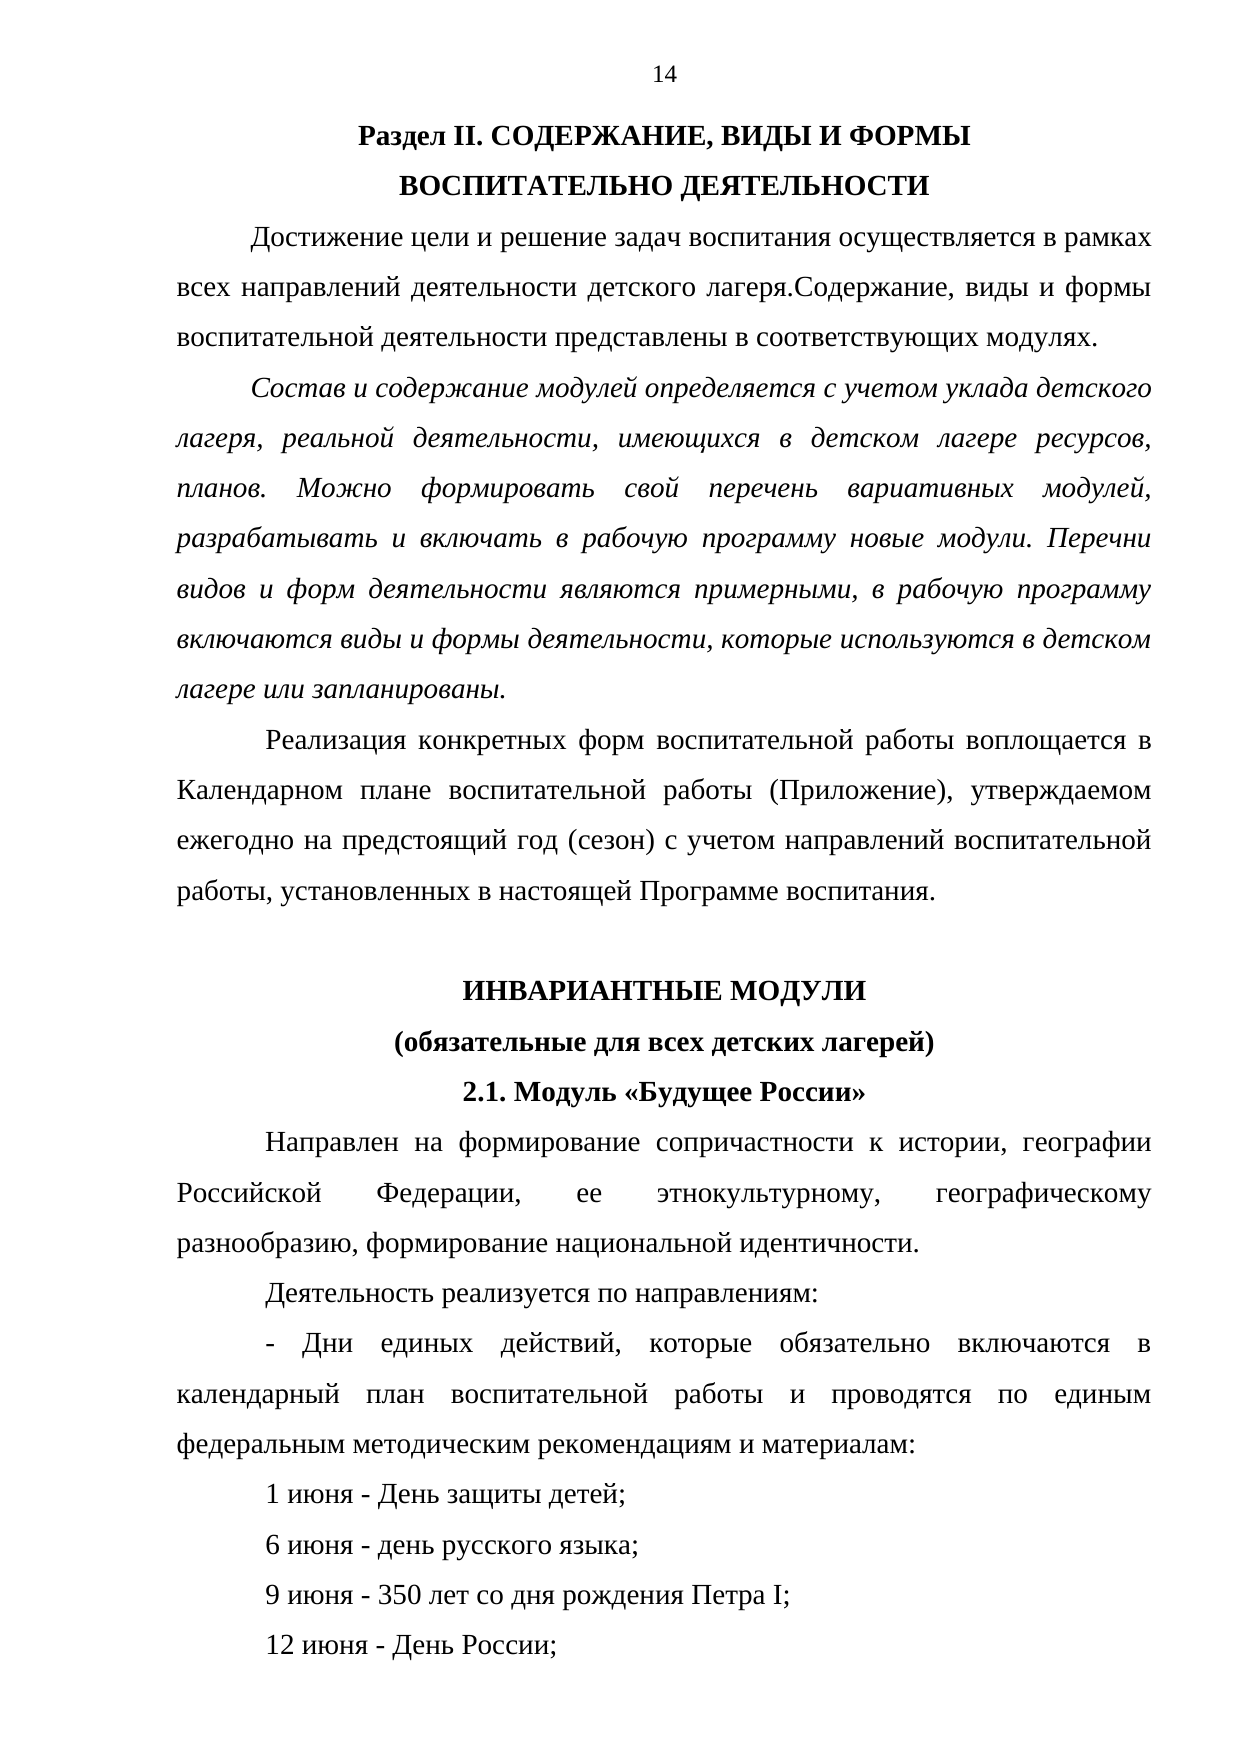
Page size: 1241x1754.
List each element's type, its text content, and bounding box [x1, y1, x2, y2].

text Состав и содержание модулей определяется с учетом уклада детского лагеря, реальной деятельности, имеющихся в детском лагере ресурсов, планов. Можно формировать свой перечень вариативных модулей, разрабатывать и включать в рабочую программу новые модули. Перечни видов и форм деятельности являются примерными, в рабочую программу включаются виды и формы деятельности, которые используются в детском лагере или запланированы. [176, 370, 1152, 705]
text 1 июня - День защиты детей; [176, 1477, 1152, 1510]
subtitle ВОСПИТАТЕЛЬНО ДЕЯТЕЛЬНОСТИ [176, 168, 1152, 202]
text 2.1. Модуль «Будущее России» [176, 1074, 1152, 1108]
text ИНВАРИАНТНЫЕ МОДУЛИ [176, 973, 1152, 1007]
text - Дни единых действий, которые обязательно включаются в календарный план воспитательной работы и проводятся по единым федеральным методическим рекомендациям и материалам: [176, 1326, 1152, 1460]
text 9 июня - 350 лет со дня рождения Петра I; [176, 1577, 1152, 1611]
subtitle Раздел II. СОДЕРЖАНИЕ, ВИДЫ И ФОРМЫ [176, 118, 1152, 152]
text Направлен на формирование сопричастности к истории, географии Российской Федерации, ее этнокультурному, географическому разнообразию, формирование национальной идентичности. [176, 1124, 1152, 1258]
text Достижение цели и решение задач воспитания осуществляется в рамках всех направлений деятельности детского лагеря.Содержание, виды и формы воспитательной деятельности представлены в соответствующих модулях. [176, 219, 1152, 353]
text (обязательные для всех детских лагерей) [176, 1024, 1152, 1057]
text 6 июня - день русского языка; [176, 1527, 1152, 1560]
text Реализация конкретных форм воспитательной работы воплощается в Календарном плане воспитательной работы (Приложение), утверждаемом ежегодно на предстоящий год (сезон) с учетом направлений воспитательной работы, установленных в настоящей Программе воспитания. [176, 722, 1152, 906]
text Деятельность реализуется по направлениям: [176, 1275, 1152, 1309]
text 12 июня - День России; [176, 1627, 1152, 1661]
